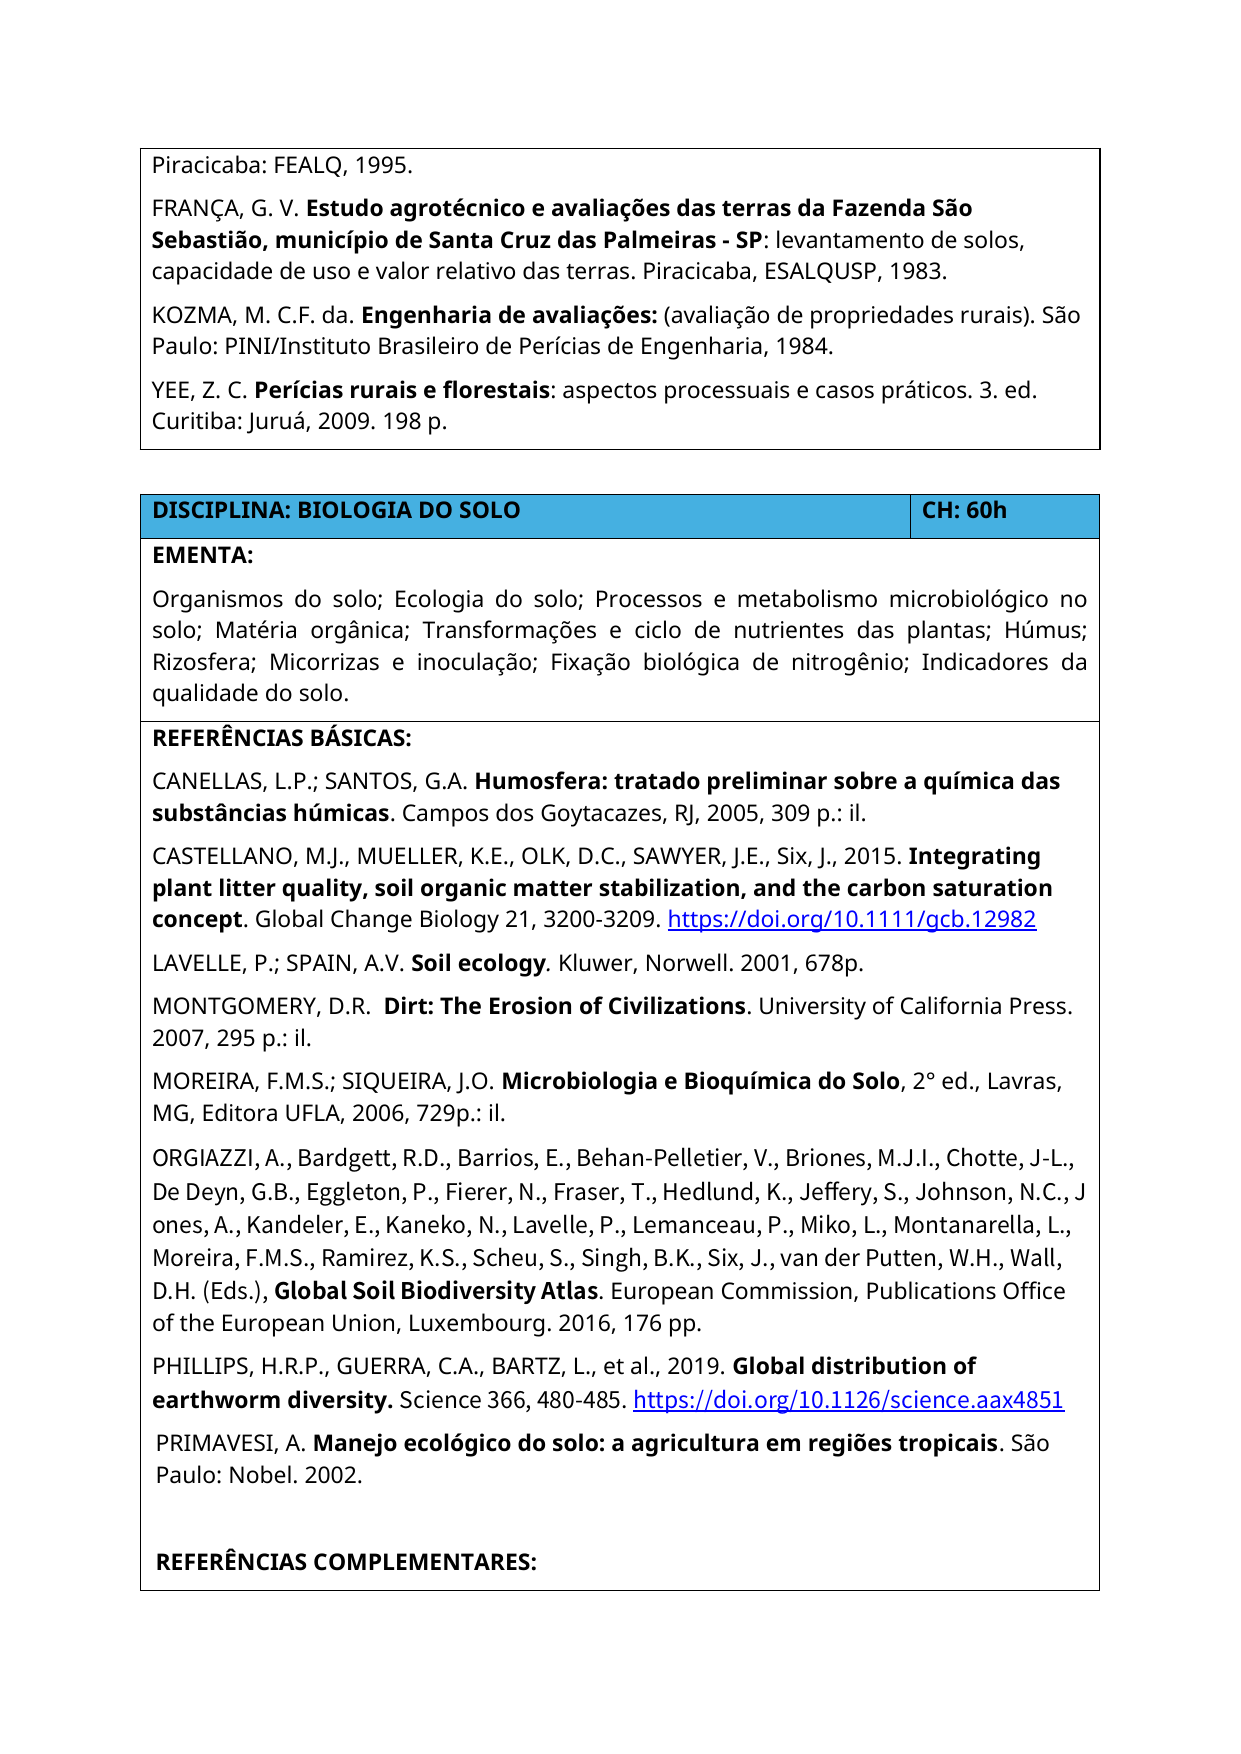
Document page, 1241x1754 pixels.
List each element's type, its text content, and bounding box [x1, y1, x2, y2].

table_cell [141, 149, 1099, 449]
table_header CH: 60h [911, 495, 1099, 538]
table_cell EMENTA: Organismos do solo; Ecologia do solo; Processos e metabolismo microbiológico no solo; Matéria orgânica; Transformações e ciclo de nutrientes das plantas; Húmus; Rizosfera; Micorrizas e inoculação; Fixação biológica de nitrogênio; Indicadores da qualidade do solo. [141, 539, 1099, 721]
table_header DISCIPLINA: BIOLOGIA DO SOLO [141, 495, 910, 538]
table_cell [141, 722, 1099, 1590]
